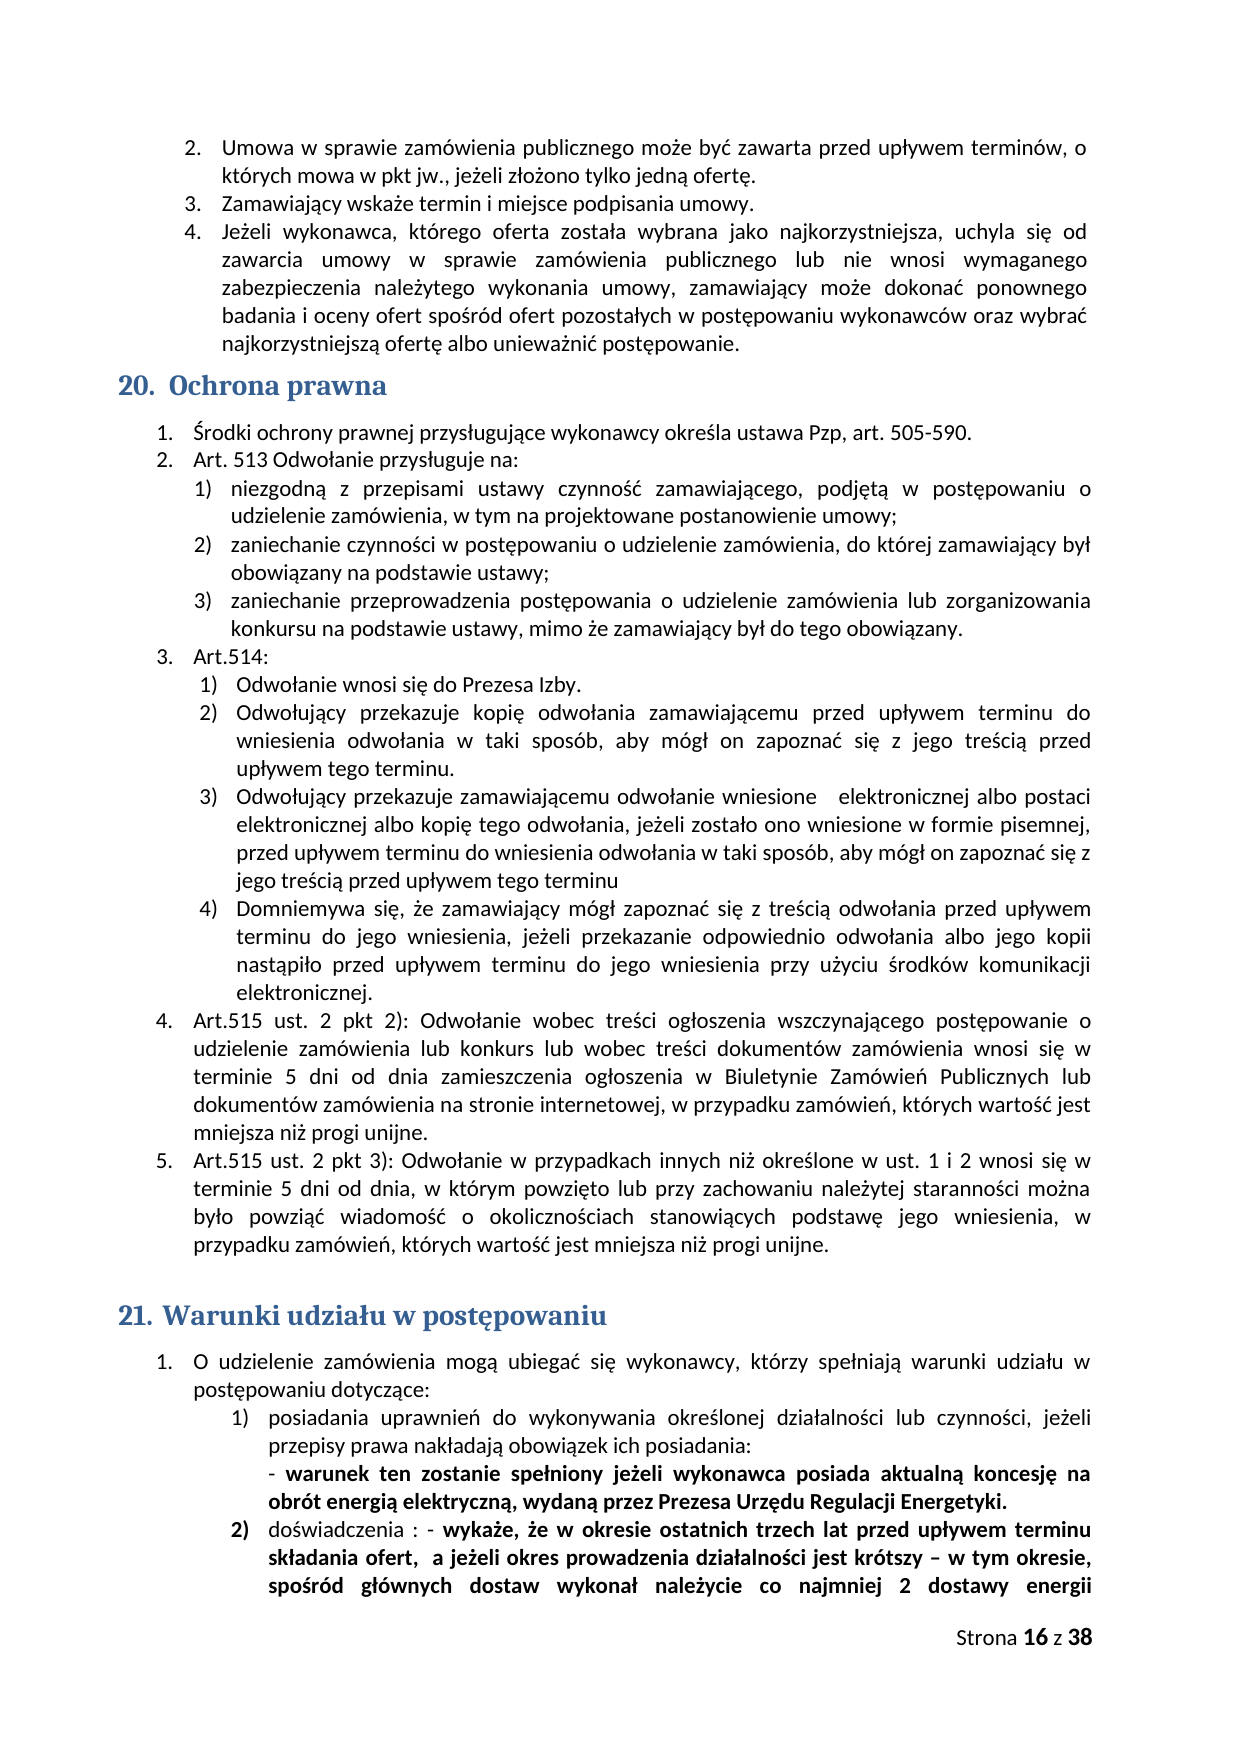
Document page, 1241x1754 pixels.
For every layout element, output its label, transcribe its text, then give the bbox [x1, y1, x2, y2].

list Odwołanie wnosi się do Prezesa Izby. [199, 670, 1092, 698]
list Odwołujący przekazuje zamawiającemu odwołanie wniesione elektronicznej albo postaci elektronicznej albo kopię tego odwołania, jeżeli zostało ono wniesione w formie pisemnej, przed upływem terminu do wniesienia odwołania w taki sposób, aby mógł on zapoznać się z jego treścią przed upływem tego terminu [199, 782, 1092, 894]
list posiadania uprawnień do wykonywania określonej działalności lub czynności, jeżeli przepisy prawa nakładają obowiązek ich posiadania: [231, 1403, 1092, 1459]
list Środki ochrony prawnej przysługujące wykonawcy określa ustawa Pzp, art. 505-590. [156, 418, 1092, 446]
list Art.515 ust. 2 pkt 2): Odwołanie wobec treści ogłoszenia wszczynającego postępowanie o udzielenie zamówienia lub konkurs lub wobec treści dokumentów zamówienia wnosi się w terminie 5 dni od dnia zamieszczenia ogłoszenia w Biuletynie Zamówień Publicznych lub dokumentów zamówienia na stronie internetowej, w przypadku zamówień, których wartość jest mniejsza niż progi unijne. [156, 1006, 1092, 1146]
subtitle Warunki udziału w postępowaniu [118, 1299, 1092, 1332]
list Umowa w sprawie zamówienia publicznego może być zawarta przed upływem terminów, o których mowa w pkt jw., jeżeli złożono tylko jedną ofertę. [184, 133, 1088, 189]
list Art.514: [156, 642, 1092, 670]
list zaniechanie czynności w postępowaniu o udzielenie zamówienia, do której zamawiający był obowiązany na podstawie ustawy; [193, 530, 1092, 586]
list Zamawiający wskaże termin i miejsce podpisania umowy. [184, 189, 1088, 217]
list Odwołujący przekazuje kopię odwołania zamawiającemu przed upływem terminu do wniesienia odwołania w taki sposób, aby mógł on zapoznać się z jego treścią przed upływem tego terminu. [199, 698, 1092, 782]
list - warunek ten zostanie spełniony jeżeli wykonawca posiada aktualną koncesję na obrót energią elektryczną, wydaną przez Prezesa Urzędu Regulacji Energetyki. [268, 1459, 1092, 1515]
list niezgodną z przepisami ustawy czynność zamawiającego, podjętą w postępowaniu o udzielenie zamówienia, w tym na projektowane postanowienie umowy; [193, 474, 1092, 530]
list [231, 1515, 1092, 1599]
subtitle Ochrona prawna [118, 369, 1092, 403]
list Art.515 ust. 2 pkt 3): Odwołanie w przypadkach innych niż określone w ust. 1 i 2 wnosi się w terminie 5 dni od dnia, w którym powzięto lub przy zachowaniu należytej staranności można było powziąć wiadomość o okolicznościach stanowiących podstawę jego wniesienia, w przypadku zamówień, których wartość jest mniejsza niż progi unijne. [156, 1146, 1092, 1258]
list Art. 513 Odwołanie przysługuje na: [156, 446, 1092, 474]
list zaniechanie przeprowadzenia postępowania o udzielenie zamówienia lub zorganizowania konkursu na podstawie ustawy, mimo że zamawiający był do tego obowiązany. [193, 586, 1092, 642]
list O udzielenie zamówienia mogą ubiegać się wykonawcy, którzy spełniają warunki udziału w postępowaniu dotyczące: [156, 1347, 1092, 1403]
list Jeżeli wykonawca, którego oferta została wybrana jako najkorzystniejsza, uchyla się od zawarcia umowy w sprawie zamówienia publicznego lub nie wnosi wymaganego zabezpieczenia należytego wykonania umowy, zamawiający może dokonać ponownego badania i oceny ofert spośród ofert pozostałych w postępowaniu wykonawców oraz wybrać najkorzystniejszą ofertę albo unieważnić postępowanie. [184, 217, 1088, 357]
list Domniemywa się, że zamawiający mógł zapoznać się z treścią odwołania przed upływem terminu do jego wniesienia, jeżeli przekazanie odpowiednio odwołania albo jego kopii nastąpiło przed upływem terminu do jego wniesienia przy użyciu środków komunikacji elektronicznej. [199, 894, 1092, 1006]
